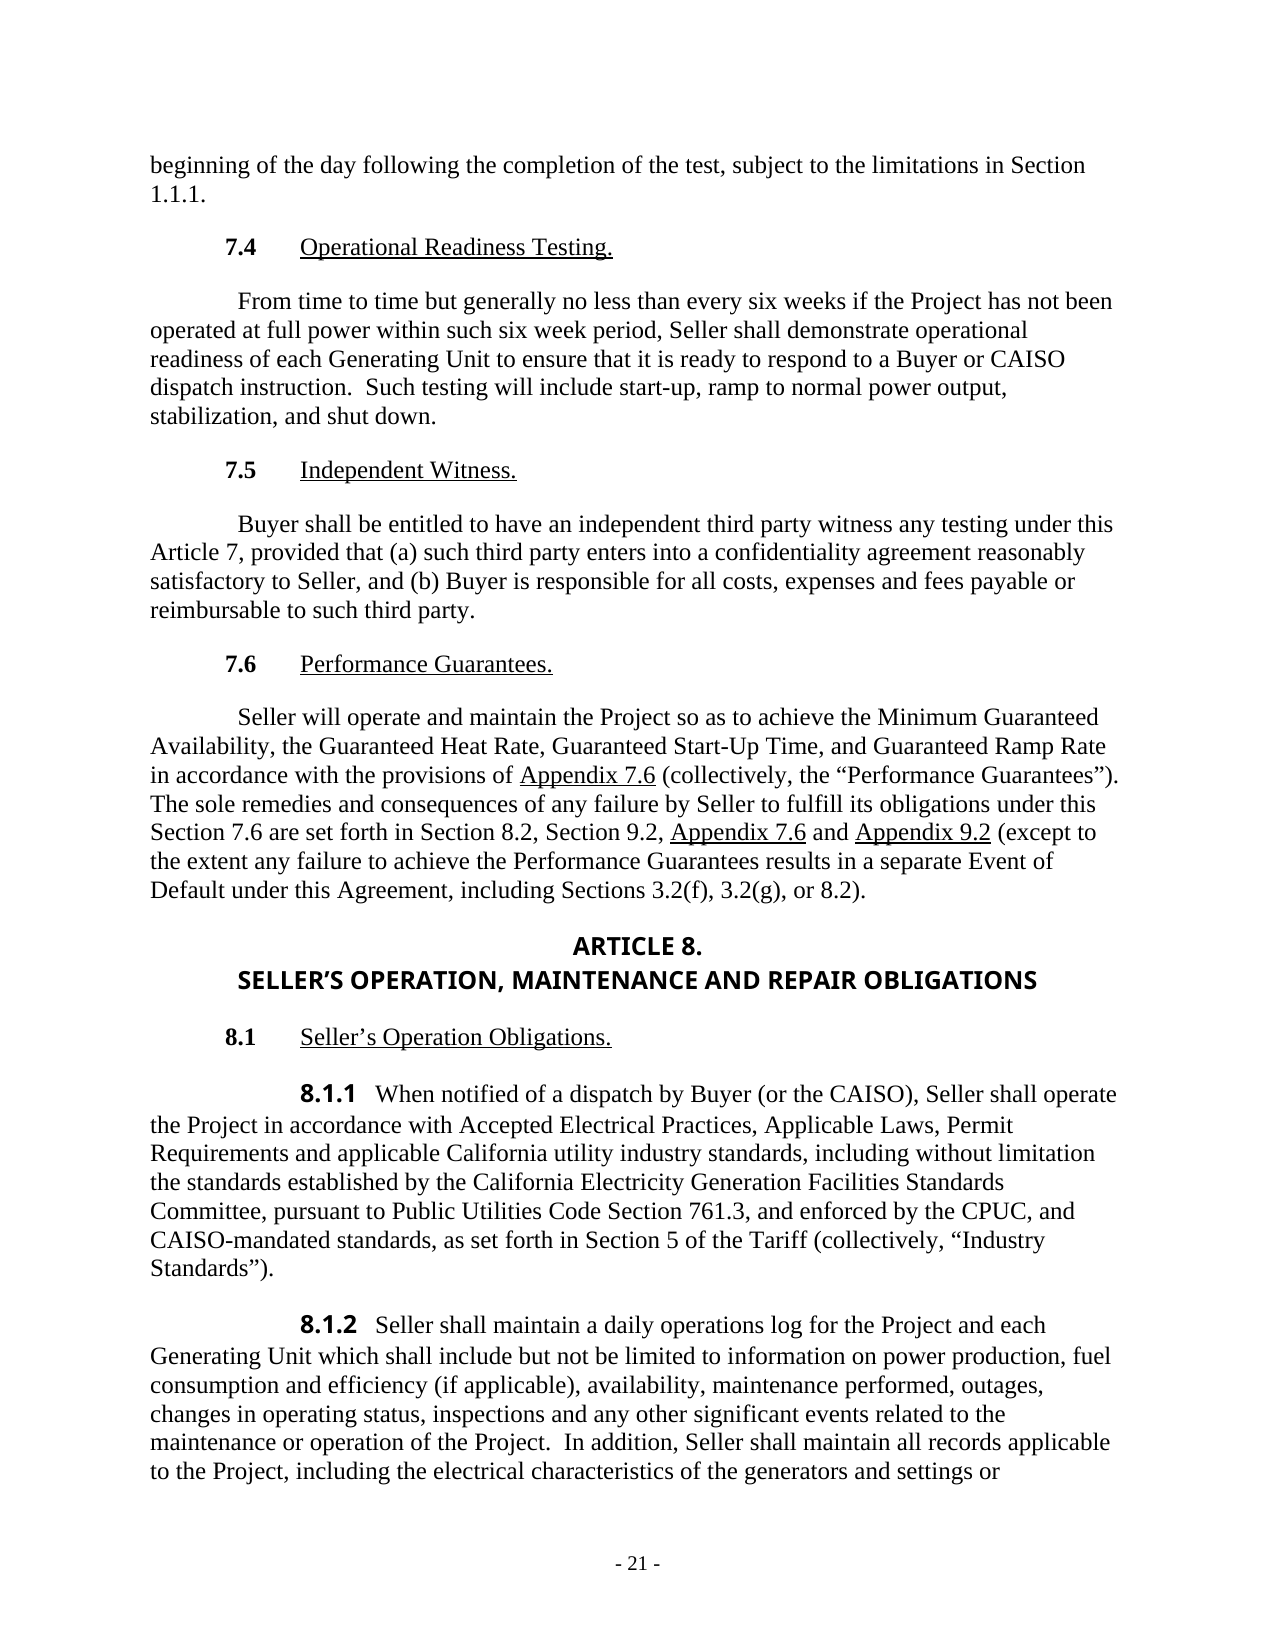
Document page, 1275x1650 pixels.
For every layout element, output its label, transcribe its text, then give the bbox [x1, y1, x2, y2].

text Seller will operate and maintain the Project so as to achieve the Minimum Guaranteed Availability, the Guaranteed Heat Rate, Guaranteed Start-Up Time, and Guaranteed Ramp Rate in accordance with the provisions of Appendix 7.6 (collectively, the “Performance Guarantees”). The sole remedies and consequences of any failure by Seller to fulfill its obligations under this Section 7.6 are set forth in Section 8.2, Section 9.2, Appendix 7.6 and Appendix 9.2 (except to the extent any failure to achieve the Performance Guarantees results in a separate Event of Default under this Agreement, including Sections 3.2(f), 3.2(g), or 8.2). [150, 702, 1125, 904]
subtitle SELLER’S OPERATION, MAINTENANCE AND REPAIR OBLIGATIONS [150, 929, 1125, 997]
text Buyer shall be entitled to have an independent third party witness any testing under this Article 7, provided that (a) such third party enters into a confidentiality agreement reasonably satisfactory to Seller, and (b) Buyer is responsible for all costs, expenses and fees payable or reimbursable to such third party. [150, 509, 1125, 624]
text From time to time but generally no less than every six weeks if the Project has not been operated at full power within such six week period, Seller shall demonstrate operational readiness of each Generating Unit to ensure that it is ready to respond to a Buyer or CAISO dispatch instruction. Such testing will include start-up, ramp to normal power output, stabilization, and shut down. [150, 286, 1125, 430]
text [150, 150, 1125, 207]
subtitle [150, 1307, 1125, 1485]
subtitle Seller’s Operation Obligations. [150, 1022, 1125, 1051]
subtitle When notified of a dispatch by Buyer (or the CAISO), Seller shall operate the Project in accordance with Accepted Electrical Practices, Applicable Laws, Permit Requirements and applicable California utility industry standards, including without limitation the standards established by the California Electricity Generation Facilities Standards Committee, pursuant to Public Utilities Code Section 761.3, and enforced by the CPUC, and CAISO-mandated standards, as set forth in Section 5 of the Tariff (collectively, “Industry Standards”). [150, 1076, 1125, 1282]
subtitle Independent Witness. [150, 455, 1125, 484]
subtitle Performance Guarantees. [150, 649, 1125, 677]
subtitle Operational Readiness Testing. [150, 232, 1125, 261]
